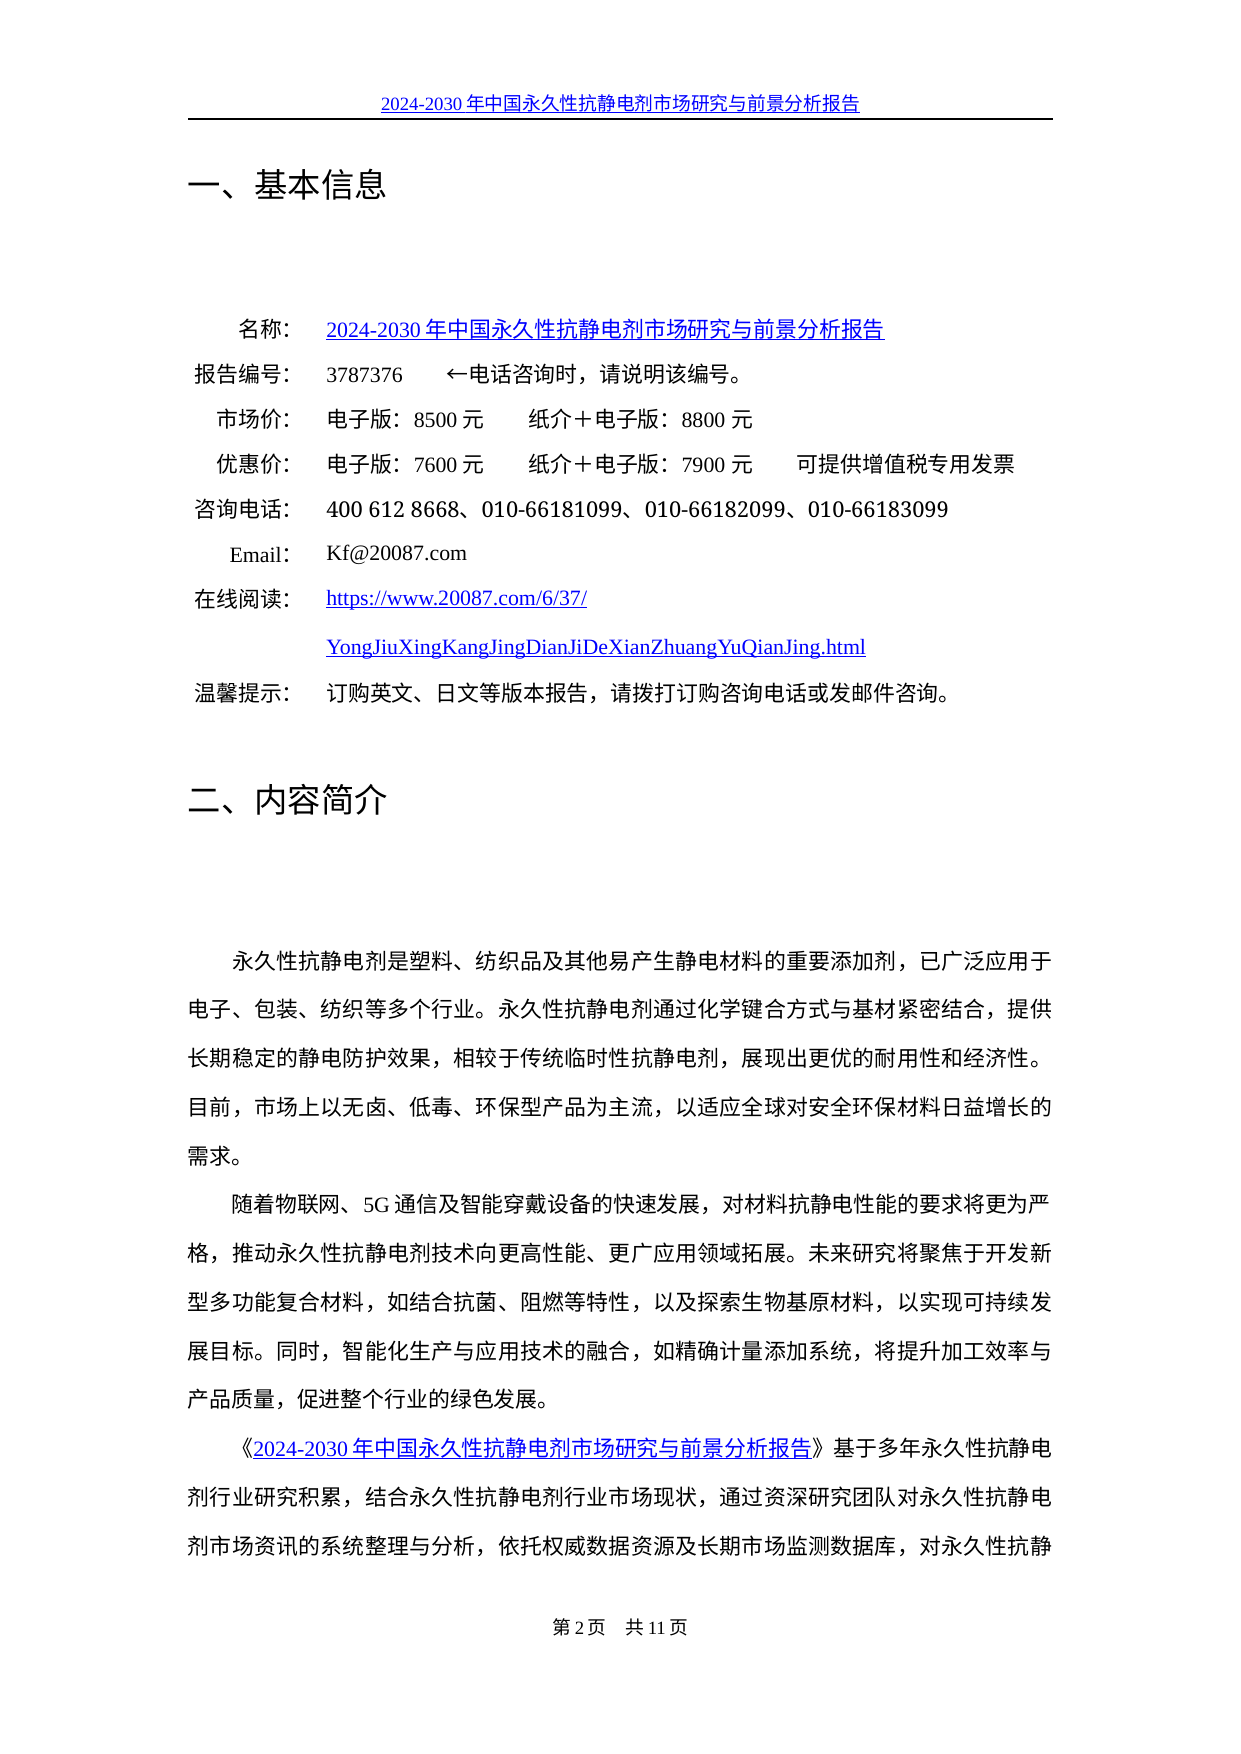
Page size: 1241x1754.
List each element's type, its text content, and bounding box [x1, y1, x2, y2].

table_cell 优惠价： [167, 447, 315, 492]
table_cell 400 612 8668、010-66181099、010-66182099、010-66183099 [315, 492, 1073, 537]
table_cell Email： [167, 537, 315, 582]
table_header 2024-2030年中国永久性抗静电剂市场研究与前景分析报告 [315, 312, 1073, 357]
table_cell Kf@20087.com [315, 537, 1073, 582]
table_cell 3787376 ←电话咨询时，请说明该编号。 [315, 357, 1073, 402]
table_cell 温馨提示： [167, 675, 315, 720]
table_cell 订购英文、日文等版本报告，请拨打订购咨询电话或发邮件咨询。 [315, 675, 1073, 720]
table_cell 咨询电话： [167, 492, 315, 537]
title 一、基本信息 [187, 150, 1053, 215]
table_cell 报告编号： [167, 357, 315, 402]
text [187, 943, 1053, 1561]
table_cell [315, 582, 1073, 675]
table_cell 电子版：8500 元 纸介＋电子版：8800 元 [315, 402, 1073, 447]
title 二、内容简介 [187, 766, 1053, 831]
table_cell 电子版：7600 元 纸介＋电子版：7900 元 可提供增值税专用发票 [315, 447, 1073, 492]
table_cell 在线阅读： [167, 582, 315, 675]
table_header 名称： [167, 312, 315, 357]
table_cell 市场价： [167, 402, 315, 447]
